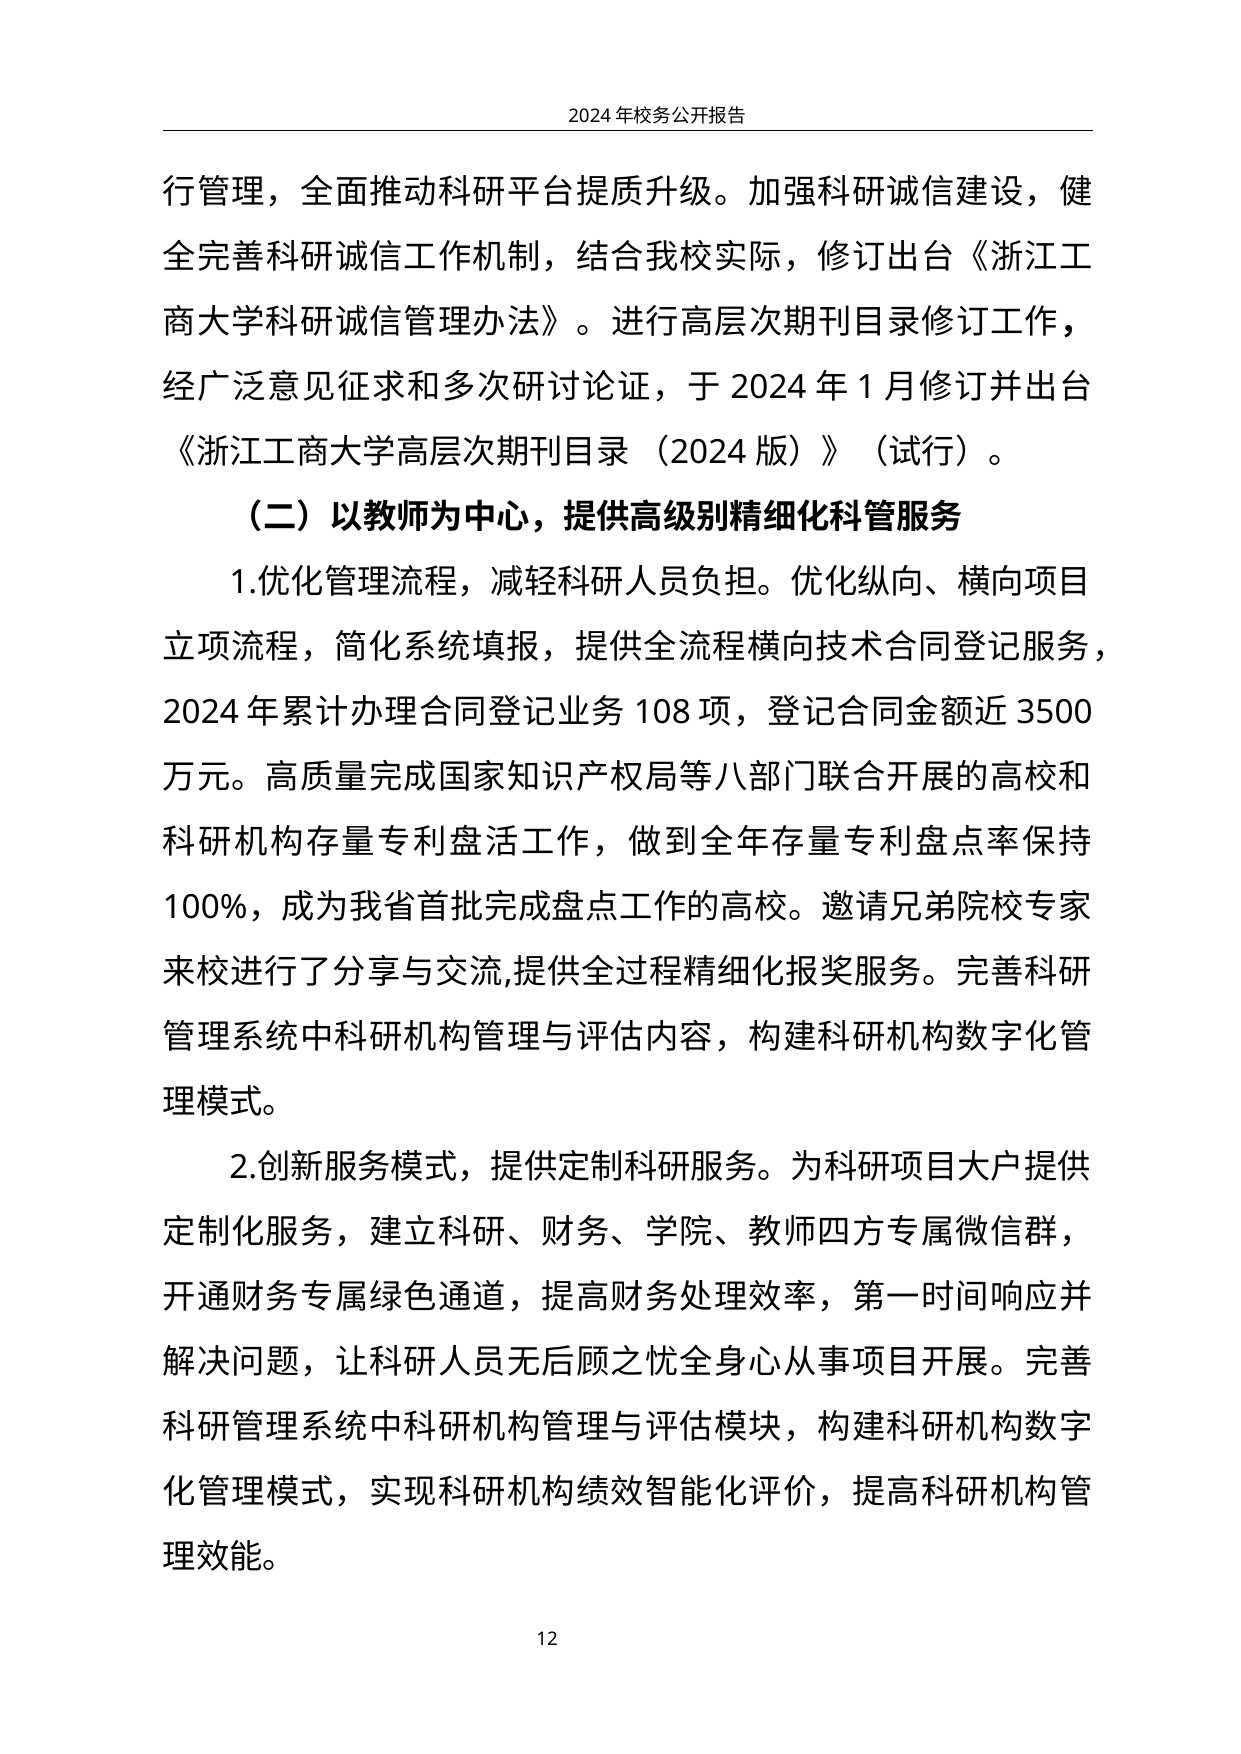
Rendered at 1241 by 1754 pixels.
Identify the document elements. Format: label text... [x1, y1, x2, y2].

text 1.优化管理流程，减轻科研人员负担。优化纵向、横向项目立项流程，简化系统填报，提供全流程横向技术合同登记服务，2024年累计办理合同登记业务108项，登记合同金额近3500万元。高质量完成国家知识产权局等八部门联合开展的高校和科研机构存量专利盘活工作，做到全年存量专利盘点率保持100%，成为我省首批完成盘点工作的高校。邀请兄弟院校专家来校进行了分享与交流,提供全过程精细化报奖服务。完善科研管理系统中科研机构管理与评估内容，构建科研机构数字化管理模式。 [162, 546, 1093, 1131]
text 2.创新服务模式，提供定制科研服务。为科研项目大户提供定制化服务，建立科研、财务、学院、教师四方专属微信群，开通财务专属绿色通道，提高财务处理效率，第一时间响应并解决问题，让科研人员无后顾之忧全身心从事项目开展。完善科研管理系统中科研机构管理与评估模块，构建科研机构数字化管理模式，实现科研机构绩效智能化评价，提高科研机构管理效能。 [162, 1131, 1093, 1586]
text （二）以教师为中心，提供高级别精细化科管服务 [162, 481, 1093, 546]
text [162, 156, 1093, 481]
